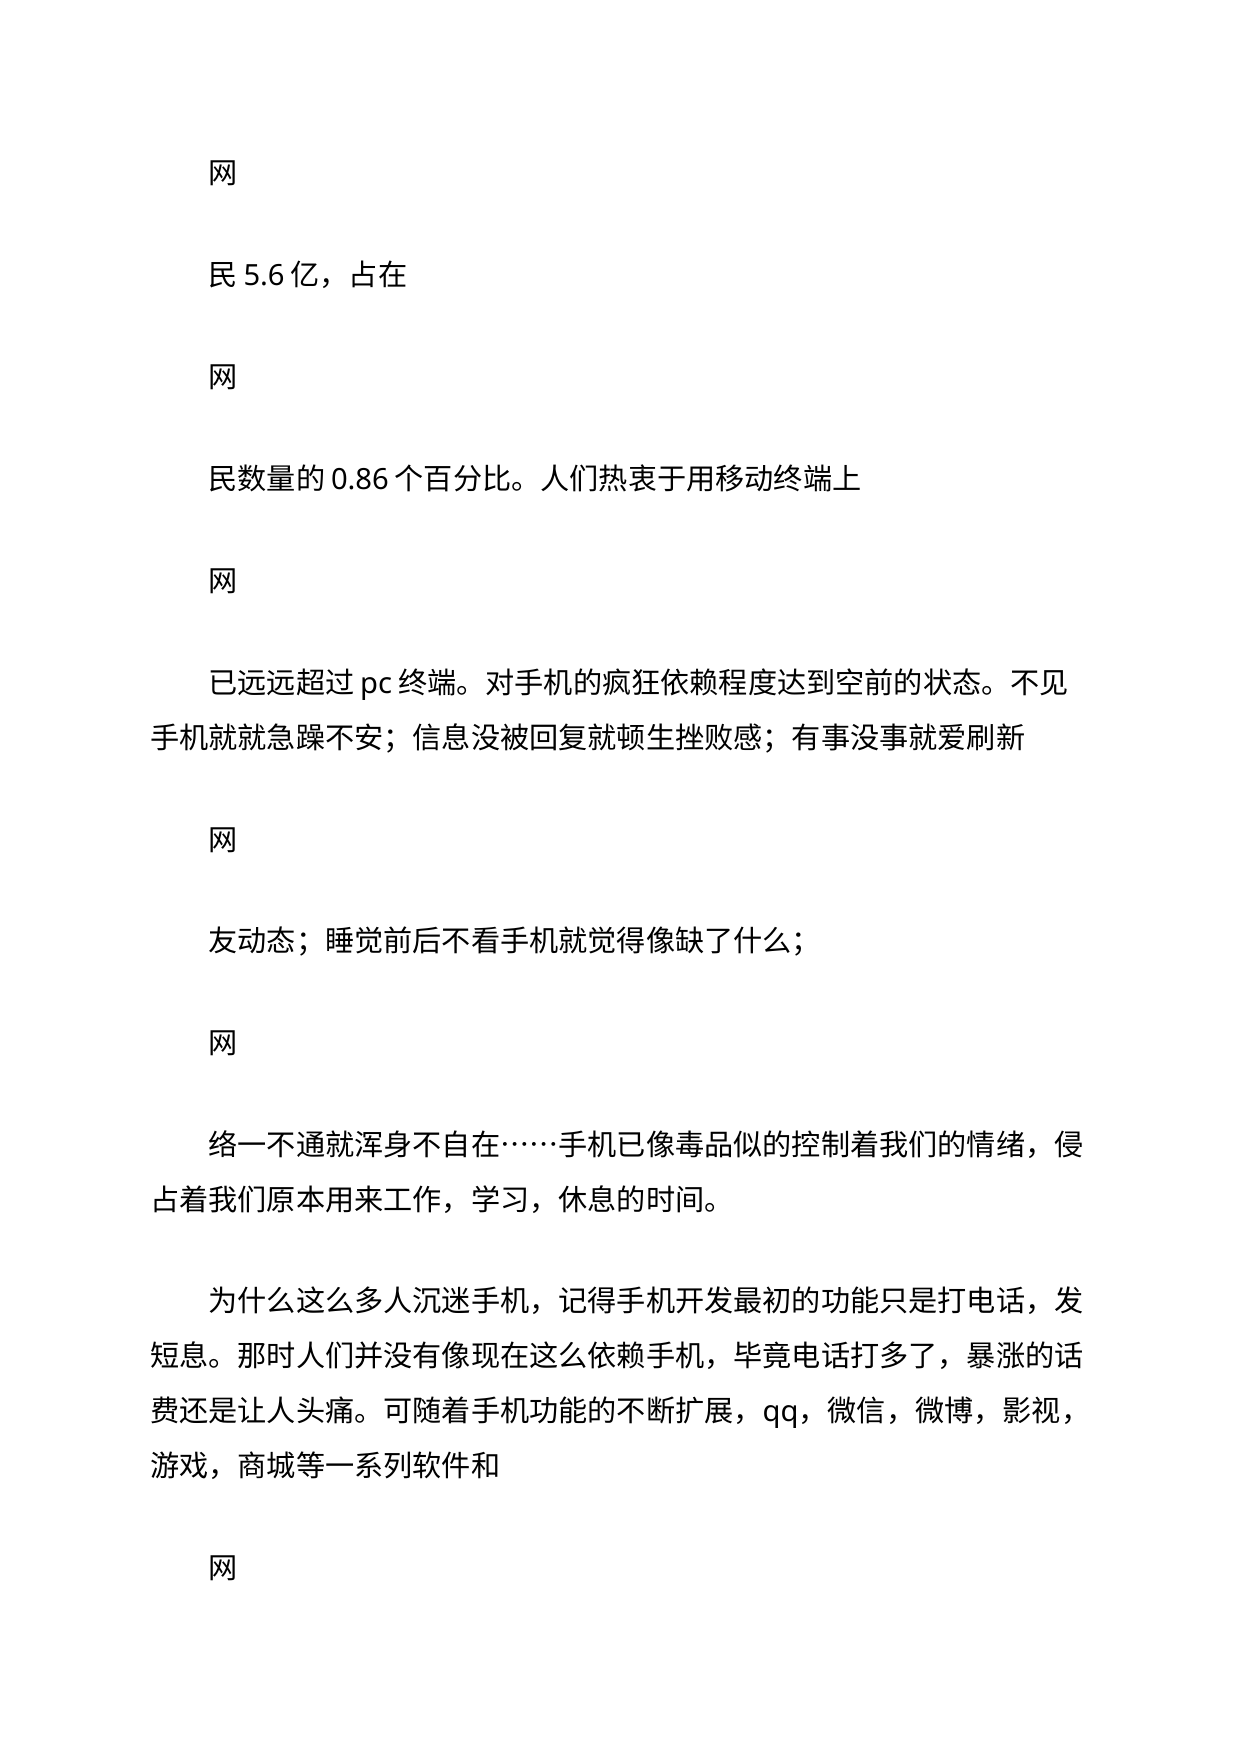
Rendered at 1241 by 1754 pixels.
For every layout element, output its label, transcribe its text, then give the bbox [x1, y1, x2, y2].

text 网 [150, 557, 1090, 600]
text 已远远超过pc终端。对手机的疯狂依赖程度达到空前的状态。不见手机就就急躁不安；信息没被回复就顿生挫败感；有事没事就爱刷新 [150, 659, 1090, 757]
text 友动态；睡觉前后不看手机就觉得像缺了什么； [150, 918, 1090, 960]
text 为什么这么多人沉迷手机，记得手机开发最初的功能只是打电话，发短息。那时人们并没有像现在这么依赖手机，毕竟电话打多了，暴涨的话费还是让人头痛。可随着手机功能的不断扩展，qq，微信，微博，影视，游戏，商城等一系列软件和 [150, 1278, 1090, 1485]
text 网 [150, 1019, 1090, 1062]
text 网 [150, 1544, 1090, 1587]
text 网 [150, 150, 1090, 192]
text 民数量的0.86个百分比。人们热衷于用移动终端上 [150, 456, 1090, 498]
text 网 [150, 816, 1090, 858]
text 网 [150, 354, 1090, 396]
text 民5.6亿，占在 [150, 252, 1090, 294]
text 络一不通就浑身不自在……手机已像毒品似的控制着我们的情绪，侵占着我们原本用来工作，学习，休息的时间。 [150, 1121, 1090, 1218]
